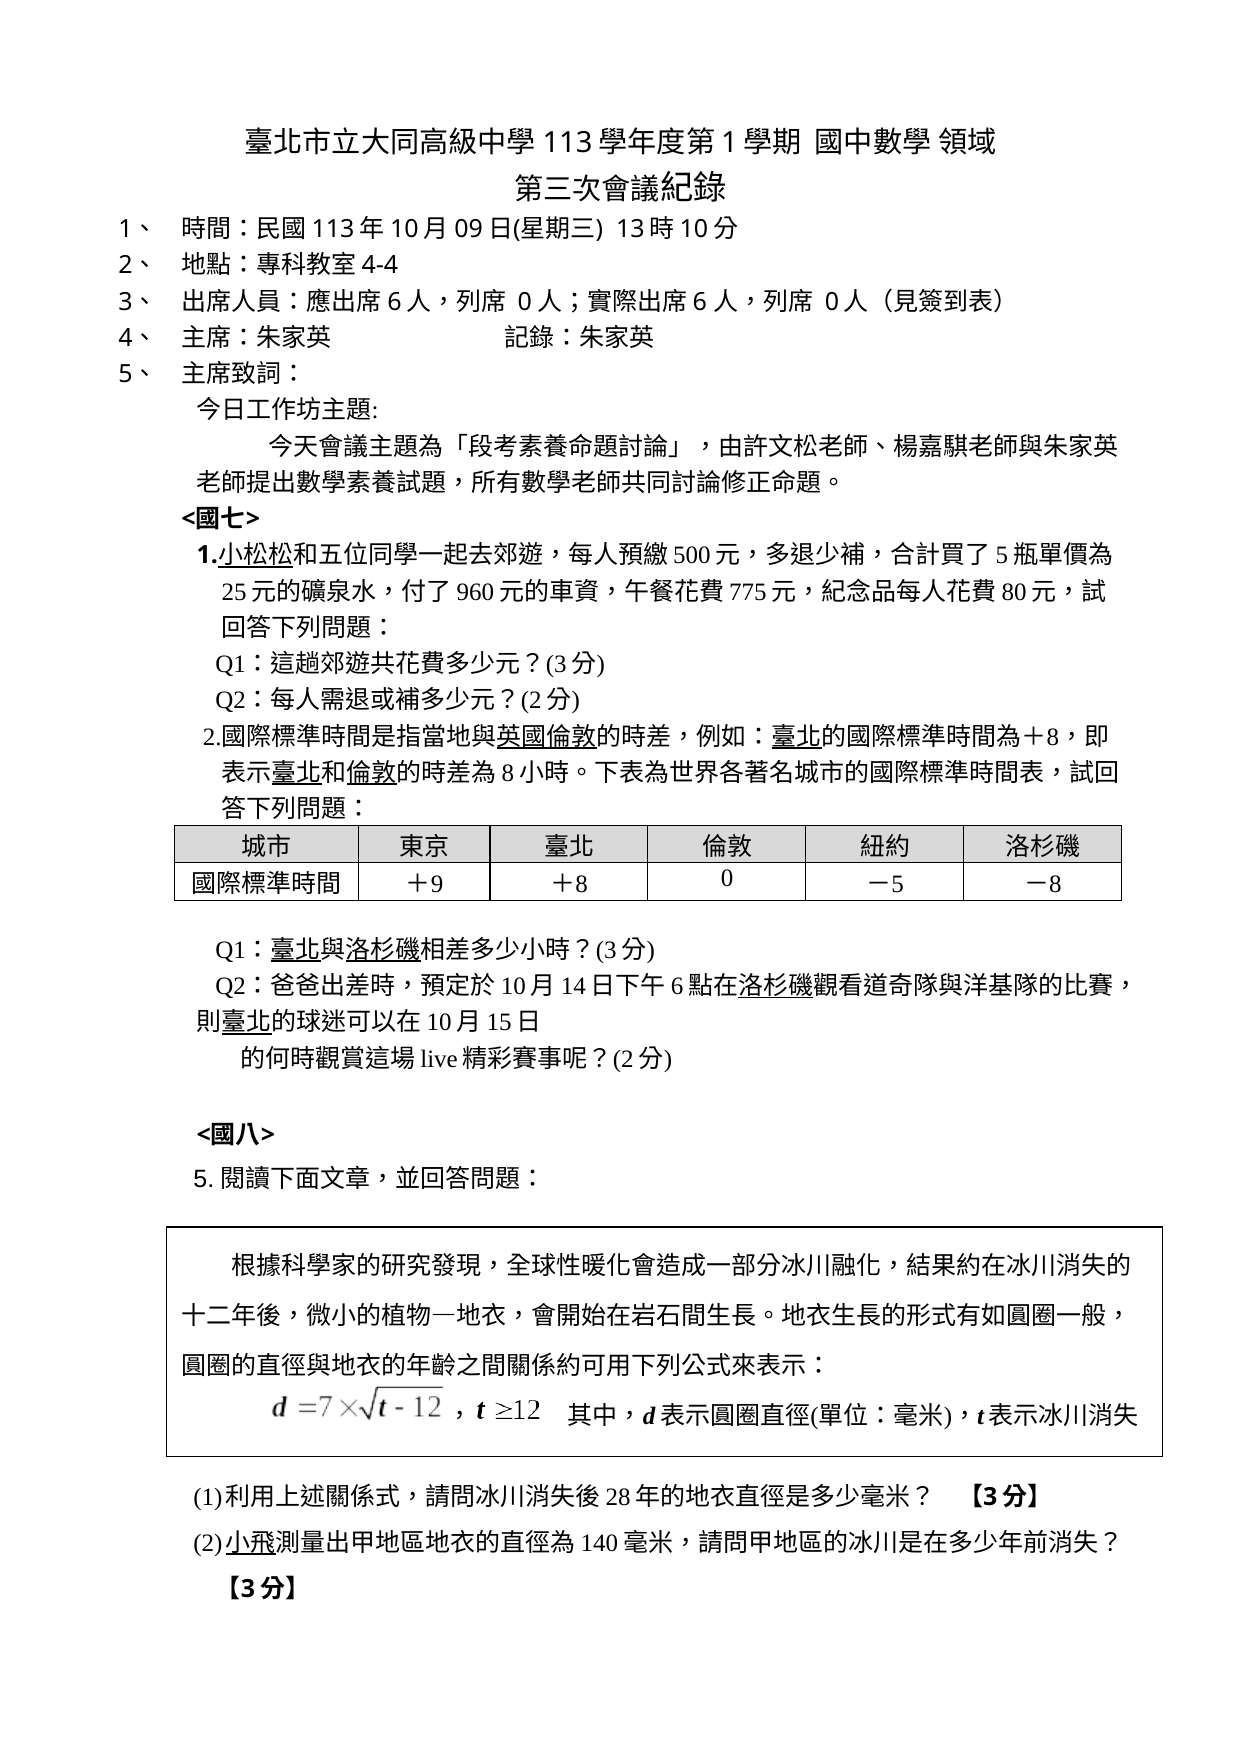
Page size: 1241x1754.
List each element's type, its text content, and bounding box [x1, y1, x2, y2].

list 今天會議主題為「段考素養命題討論」，由許文松老師、楊嘉騏老師與朱家英老師提出數學素養試題，所有數學老師共同討論修正命題。 [196, 426, 1122, 499]
text (1) 利用上述關係式，請問冰川消失後28年的地衣直徑是多少毫米？ 【3分】 [118, 1196, 1122, 1514]
text 臺北市立大同高級中學 113學年度第1學期 國中數學 領域 [118, 118, 1122, 161]
table_cell 國際標準時間 [175, 863, 358, 899]
table_cell －8 [964, 863, 1121, 899]
list 出席人員：應出席 6人，列席 0人；實際出席 6 人，列席 0人（見簽到表） [118, 281, 1122, 317]
list 今日工作坊主題: [196, 390, 1122, 426]
table_header 倫敦 [648, 826, 805, 862]
list 時間：民國113年 10月 09日(星期三) 13時10分 [118, 209, 1122, 245]
text <國八> [196, 1114, 1122, 1150]
table_header 臺北 [491, 826, 647, 862]
text (2) 小飛測量出甲地區地衣的直徑為140毫米，請問甲地區的冰川是在多少年前消失？ 【3分】 [193, 1514, 1122, 1606]
text Q2：爸爸出差時，預定於10月14日下午6點在洛杉磯觀看道奇隊與洋基隊的比賽，則臺北的球迷可以在10月15日 [196, 966, 1122, 1038]
table_header 城市 [175, 826, 358, 862]
table_header 洛杉磯 [964, 826, 1121, 862]
text Q1：臺北與洛杉磯相差多少小時？(3分) [196, 929, 1122, 966]
table_cell ＋9 [359, 863, 489, 899]
list 地點：專科教室4-4 [118, 245, 1122, 281]
table_cell 0 [648, 863, 805, 899]
text 5. 閱讀下面文章，並回答問題： [118, 1150, 1122, 1196]
text 的何時觀賞這場live精彩賽事呢？(2分) [196, 1038, 1122, 1074]
text Q2：每人需退或補多少元？(2分) [196, 680, 1122, 716]
table_cell ＋8 [491, 863, 647, 899]
text Q1：這趟郊遊共花費多少元？(3分) [196, 644, 1122, 680]
text 1.小松松和五位同學一起去郊遊，每人預繳500元，多退少補，合計買了5瓶單價為25元的礦泉水，付了960元的車資，午餐花費775元，紀念品每人花費80元，試回答下列問題： [196, 535, 1122, 644]
table_cell －5 [806, 863, 963, 899]
text 第三次會議紀錄 [118, 161, 1122, 209]
table_header 紐約 [806, 826, 963, 862]
text 2.國際標準時間是指當地與英國倫敦的時差，例如：臺北的國際標準時間為＋8，即表示臺北和倫敦的時差為8小時。下表為世界各著名城市的國際標準時間表，試回答下列問題： [196, 716, 1122, 825]
text <國七> [181, 499, 1122, 535]
list 主席致詞： [118, 354, 1122, 390]
list 主席：朱家英 記錄：朱家英 [118, 317, 1122, 354]
table_header 東京 [359, 826, 489, 862]
